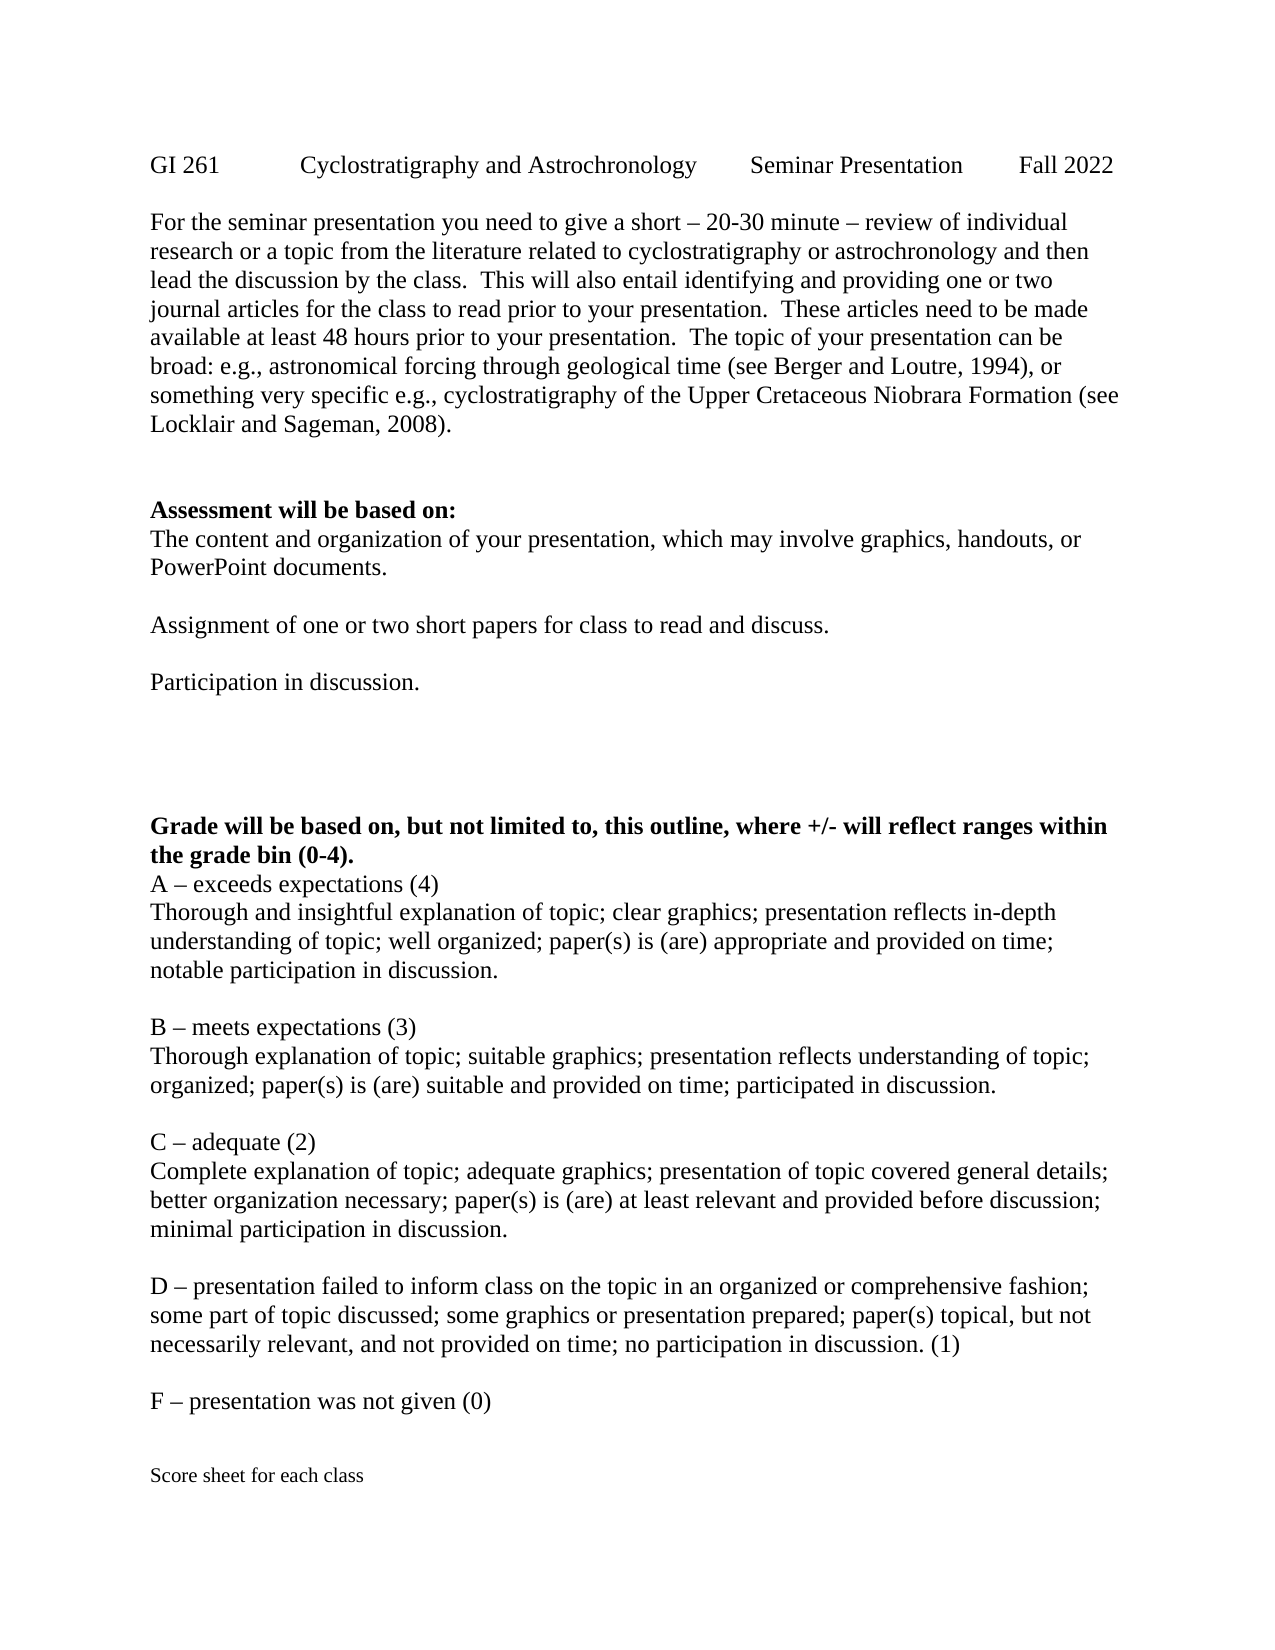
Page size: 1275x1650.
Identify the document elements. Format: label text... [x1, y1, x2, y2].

text F – presentation was not given (0) [150, 1386, 1125, 1415]
text Thorough and insightful explanation of topic; clear graphics; presentation reflects in-depth understanding of topic; well organized; paper(s) is (are) appropriate and provided on time; notable participation in discussion. [150, 897, 1125, 984]
text GI 261 Cyclostratigraphy and Astrochronology Seminar Presentation Fall 2022 [150, 150, 1125, 179]
text some part of topic discussed; some graphics or presentation prepared; paper(s) topical, but not necessarily relevant, and not provided on time; no participation in discussion. (1) [150, 1300, 1125, 1357]
text C – adequate (2) [150, 1127, 1125, 1156]
text Assignment of one or two short papers for class to read and discuss. [150, 610, 1125, 639]
text Participation in discussion. [150, 667, 1125, 696]
text B – meets expectations (3) [150, 1012, 1125, 1041]
text Thorough explanation of topic; suitable graphics; presentation reflects understanding of topic; organized; paper(s) is (are) suitable and provided on time; participated in discussion. [150, 1041, 1125, 1099]
subtitle Assessment will be based on: [150, 495, 1125, 524]
subtitle For the seminar presentation you need to give a short – 20-30 minute – review of individual research or a topic from the literature related to cyclostratigraphy or astrochronology and then lead the discussion by the class. This will also entail identifying and providing one or two journal articles for the class to read prior to your presentation. These articles need to be made available at least 48 hours prior to your presentation. The topic of your presentation can be broad: e.g., astronomical forcing through geological time (see Berger and Loutre, 1994), or something very specific e.g., cyclostratigraphy of the Upper Cretaceous Niobrara Formation (see Locklair and Sageman, 2008). [150, 207, 1125, 437]
text D – presentation failed to inform class on the topic in an organized or comprehensive fashion; [150, 1271, 1125, 1300]
text A – exceeds expectations (4) [150, 869, 1125, 897]
subtitle The content and organization of your presentation, which may involve graphics, handouts, or PowerPoint documents. [150, 524, 1125, 581]
text Score sheet for each class [150, 1463, 1125, 1487]
text Complete explanation of topic; adequate graphics; presentation of topic covered general details; better organization necessary; paper(s) is (are) at least relevant and provided before discussion; minimal participation in discussion. [150, 1156, 1125, 1242]
text Grade will be based on, but not limited to, this outline, where +/- will reflect ranges within the grade bin (0-4). [150, 811, 1125, 869]
